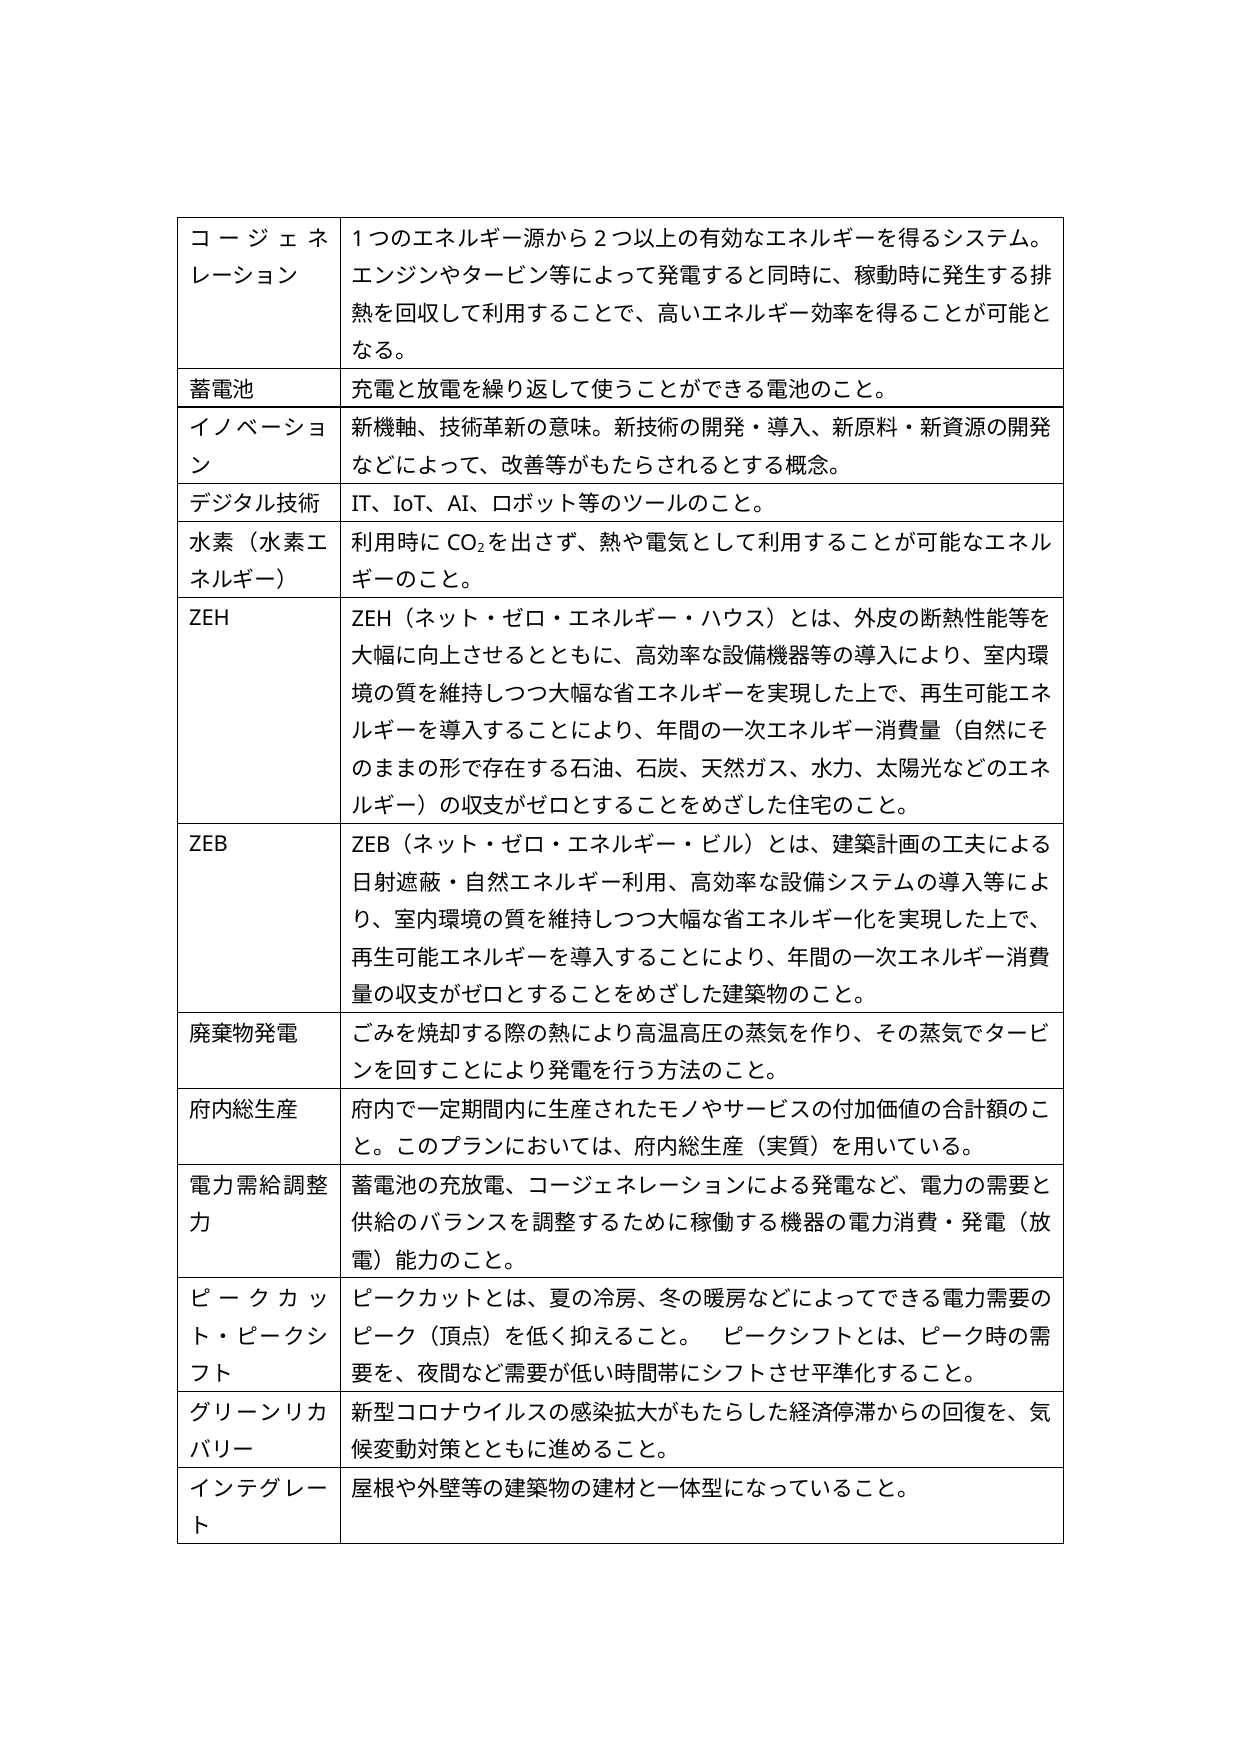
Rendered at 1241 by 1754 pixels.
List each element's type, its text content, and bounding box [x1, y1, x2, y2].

table_cell 電力需給調整力 [178, 1165, 340, 1277]
table_cell ZEB [178, 824, 340, 1012]
table_cell イノベーション [178, 408, 340, 482]
table_cell IT、IoT、AI、ロボット等のツールのこと。 [341, 484, 1063, 521]
table_cell ZEH [178, 598, 340, 823]
table_cell グリーンリカバリー [178, 1392, 340, 1467]
table_cell 利用時にCO2を出さず、熱や電気として利用することが可能なエネルギーのこと。 [341, 522, 1063, 597]
table_cell 府内総生産 [178, 1089, 340, 1164]
table_cell 蓄電池の充放電、コージェネレーションによる発電など、電力の需要と供給のバランスを調整するために稼働する機器の電力消費・発電（放電）能力のこと。 [341, 1165, 1063, 1277]
table_cell 新型コロナウイルスの感染拡大がもたらした経済停滞からの回復を、気候変動対策とともに進めること。 [341, 1392, 1063, 1467]
table_cell 水素（水素エネルギー） [178, 522, 340, 597]
table_cell 屋根や外壁等の建築物の建材と一体型になっていること。 [341, 1468, 1063, 1543]
table_cell 蓄電池 [178, 369, 340, 406]
table_cell ZEB（ネット・ゼロ・エネルギー・ビル）とは、建築計画の工夫による日射遮蔽・自然エネルギー利用、高効率な設備システムの導入等により、室内環境の質を維持しつつ大幅な省エネルギー化を実現した上で、再生可能エネルギーを導入することにより、年間の一次エネルギー消費量の収支がゼロとすることをめざした建築物のこと。 [341, 824, 1063, 1012]
table_cell インテグレート [178, 1468, 340, 1543]
table_cell ピークカット・ピークシフト [178, 1278, 340, 1391]
table_cell デジタル技術 [178, 484, 340, 521]
table_cell 新機軸、技術革新の意味。新技術の開発・導入、新原料・新資源の開発などによって、改善等がもたらされるとする概念。 [341, 408, 1063, 482]
table_cell 1つのエネルギー源から2つ以上の有効なエネルギーを得るシステム。エンジンやタービン等によって発電すると同時に、稼動時に発生する排熱を回収して利用することで、高いエネルギー効率を得ることが可能となる。 [341, 218, 1063, 368]
table_cell ごみを焼却する際の熱により高温高圧の蒸気を作り、その蒸気でタービンを回すことにより発電を行う方法のこと。 [341, 1013, 1063, 1088]
table_cell ZEH（ネット・ゼロ・エネルギー・ハウス）とは、外皮の断熱性能等を大幅に向上させるとともに、高効率な設備機器等の導入により、室内環境の質を維持しつつ大幅な省エネルギーを実現した上で、再生可能エネルギーを導入することにより、年間の一次エネルギー消費量（自然にそのままの形で存在する石油、石炭、天然ガス、水力、太陽光などのエネルギー）の収支がゼロとすることをめざした住宅のこと。 [341, 598, 1063, 823]
table_cell ピークカットとは、夏の冷房、冬の暖房などによってできる電力需要のピーク（頂点）を低く抑えること。 ピークシフトとは、ピーク時の需要を、夜間など需要が低い時間帯にシフトさせ平準化すること。 [341, 1278, 1063, 1391]
table_cell 府内で一定期間内に生産されたモノやサービスの付加価値の合計額のこと。このプランにおいては、府内総生産（実質）を用いている。 [341, 1089, 1063, 1164]
table_cell 充電と放電を繰り返して使うことができる電池のこと。 [341, 369, 1063, 406]
table_cell コージェネレーション [178, 218, 340, 368]
table_cell 廃棄物発電 [178, 1013, 340, 1088]
